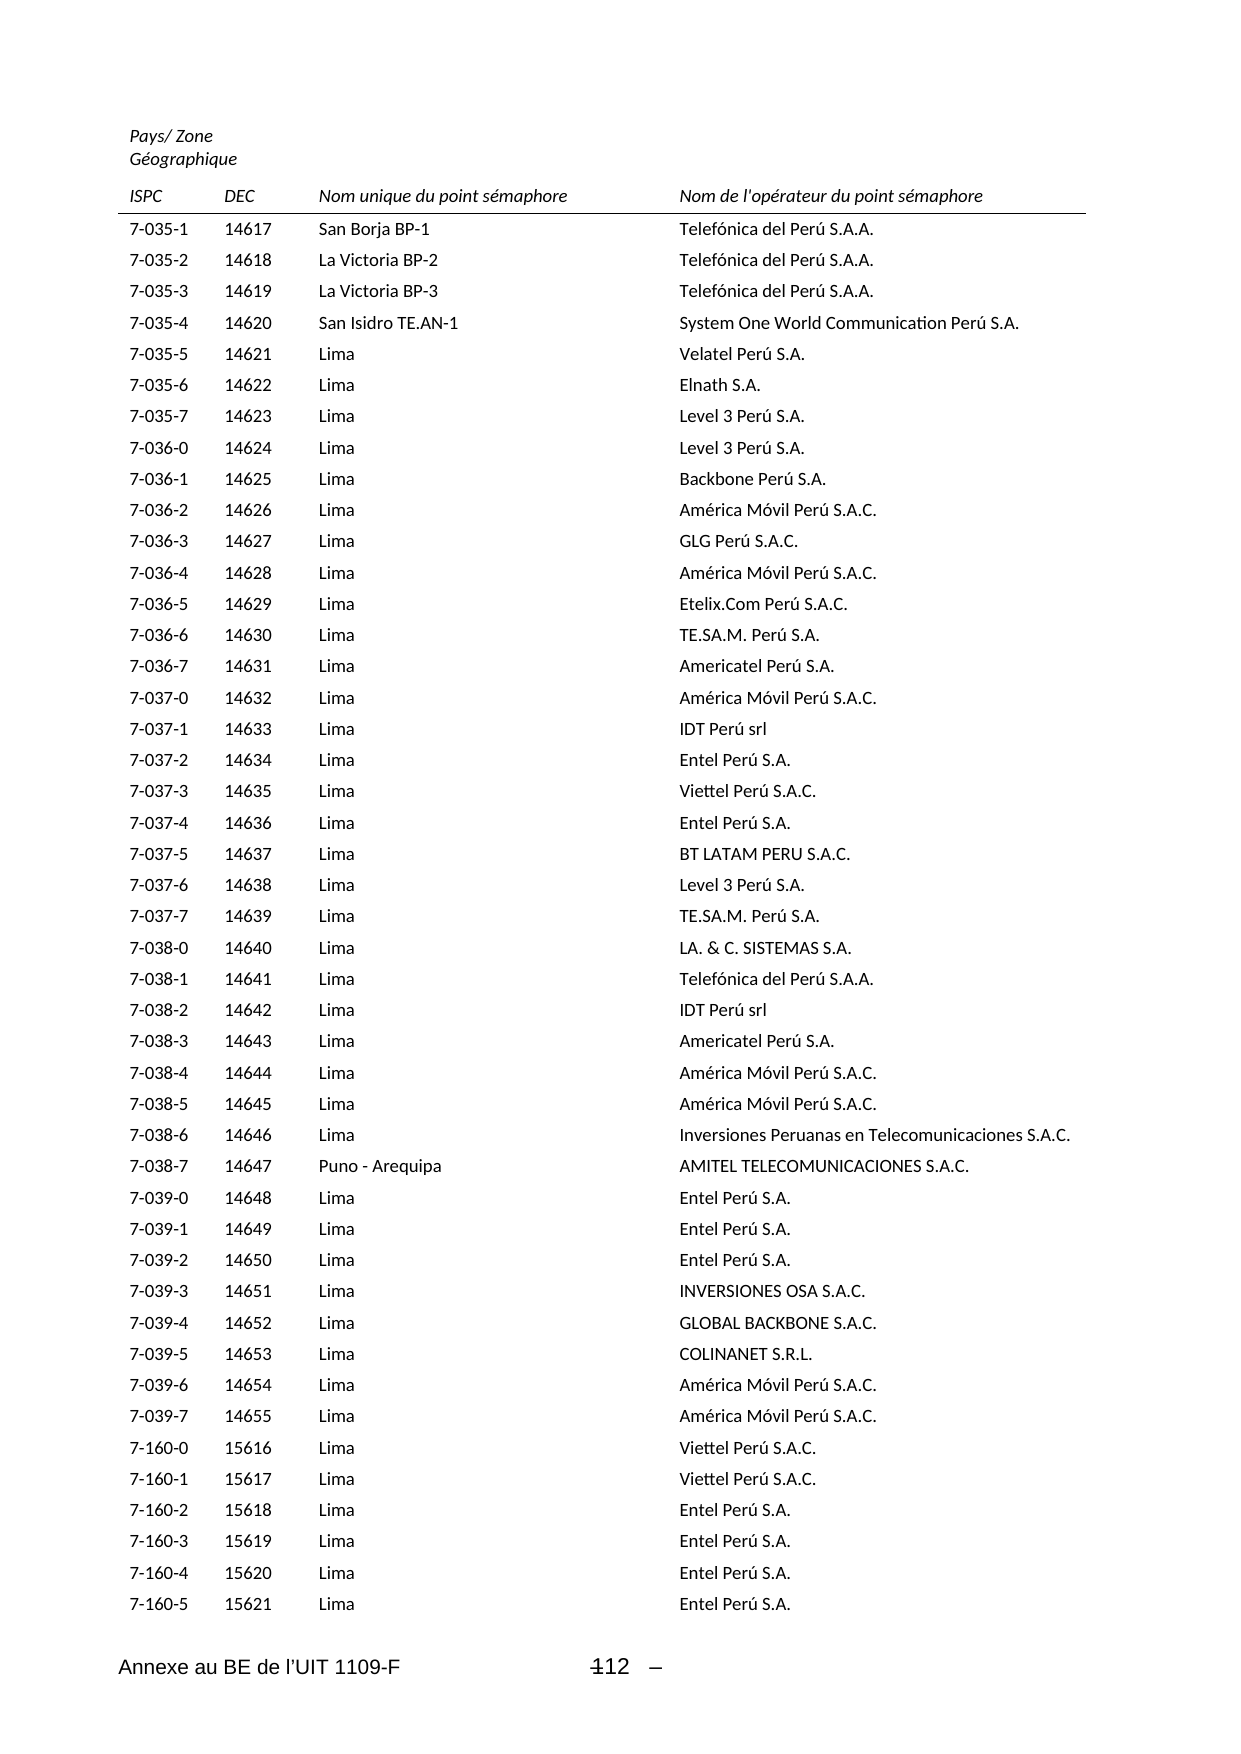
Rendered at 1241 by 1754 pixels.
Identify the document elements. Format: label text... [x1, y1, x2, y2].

table_header Nom unique du point sémaphore [308, 118, 668, 213]
table_cell DEC [213, 176, 307, 213]
table_cell ISPC [118, 176, 213, 213]
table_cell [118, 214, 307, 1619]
table_header Nom de l'opérateur du point sémaphore [668, 118, 1086, 213]
table_header Pays/ Zone Géographique [118, 118, 307, 176]
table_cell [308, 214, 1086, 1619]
